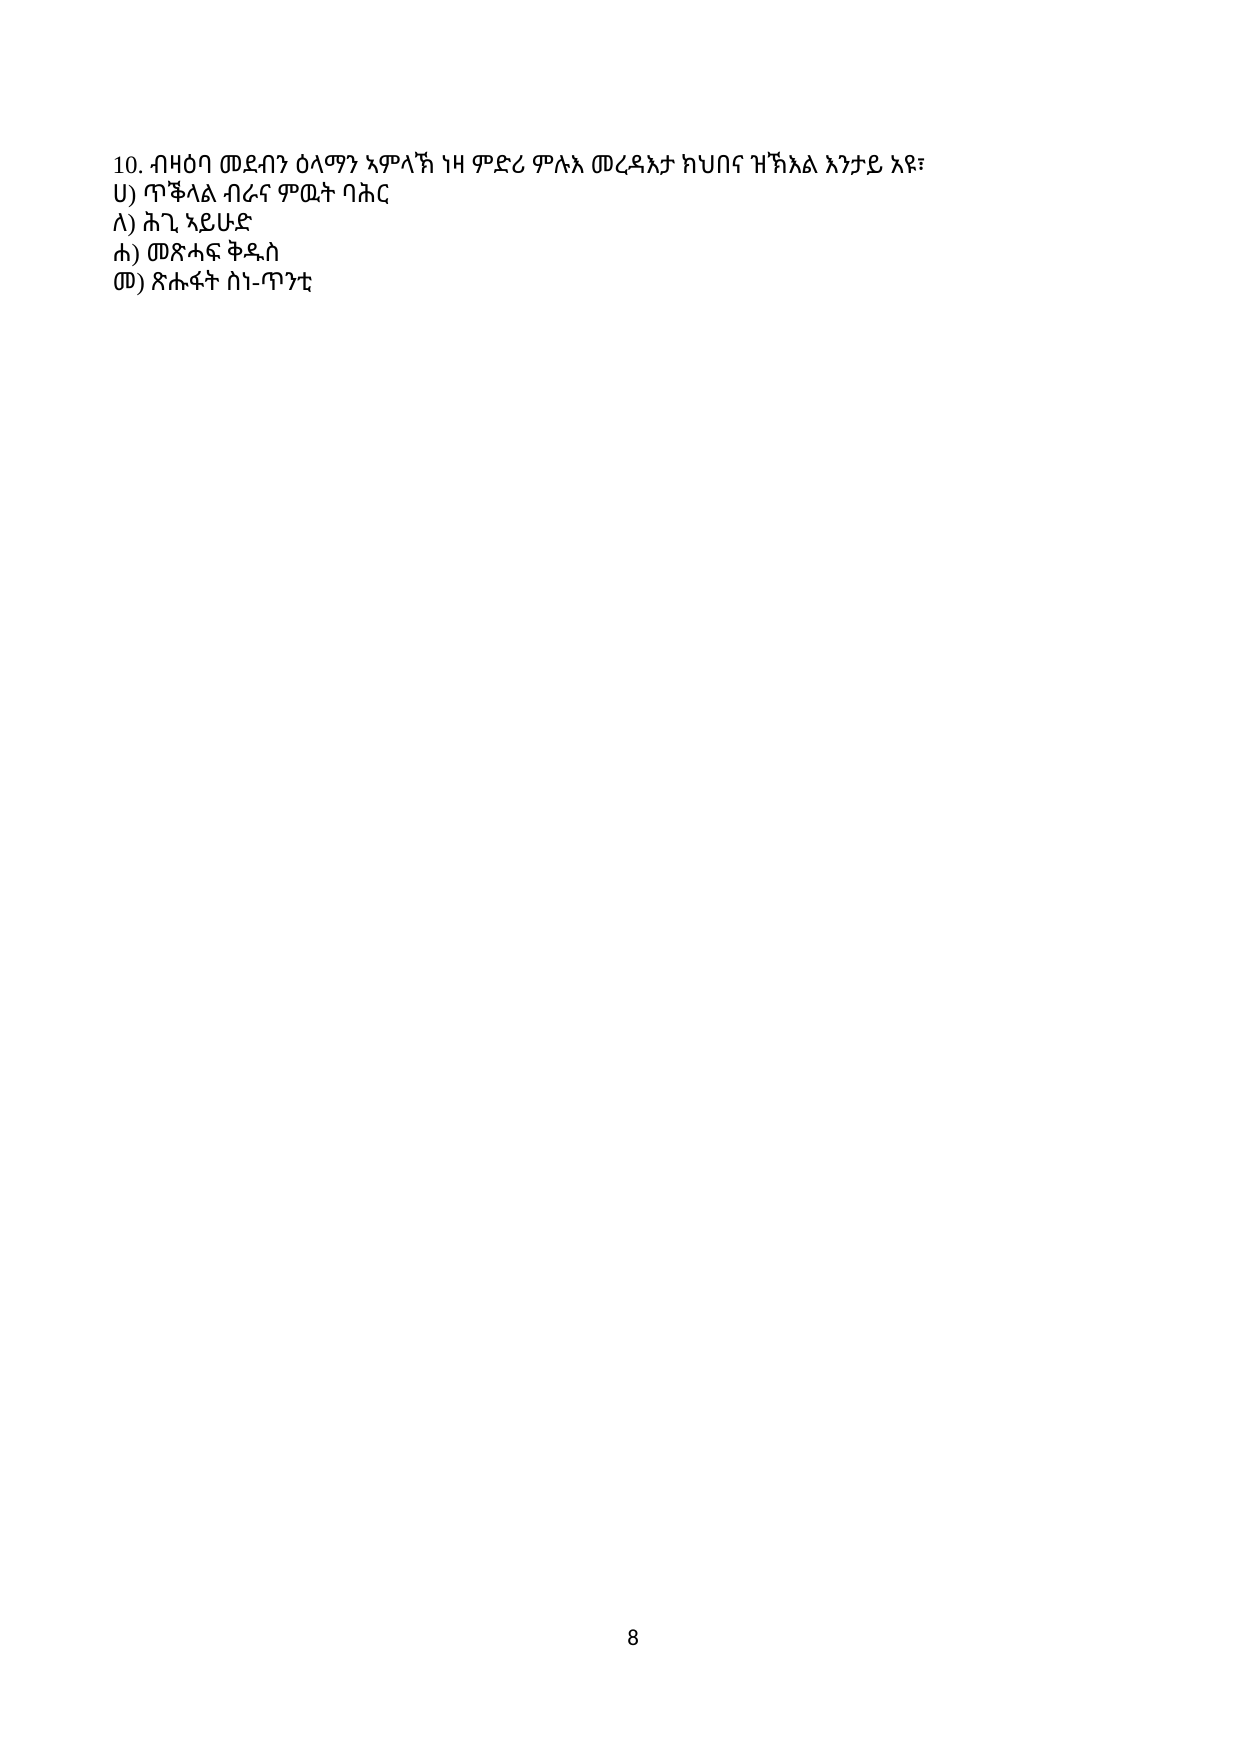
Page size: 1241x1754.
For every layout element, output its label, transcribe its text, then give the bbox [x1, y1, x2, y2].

text 10. ብዛዕባ መደብን ዕላማን ኣምላኽ ነዛ ምድሪ ምሉእ መረዳእታ ክህበና ዝኽእል እንታይ አዩ፣ ሀ) ጥቕላል ብራና ምዉት ባሕር ለ) ሕጊ ኣይሁድ ሐ) መጽሓፍ ቅዱስ መ) ጽሑፋት ስነ-ጥንቲ [112, 150, 1153, 296]
